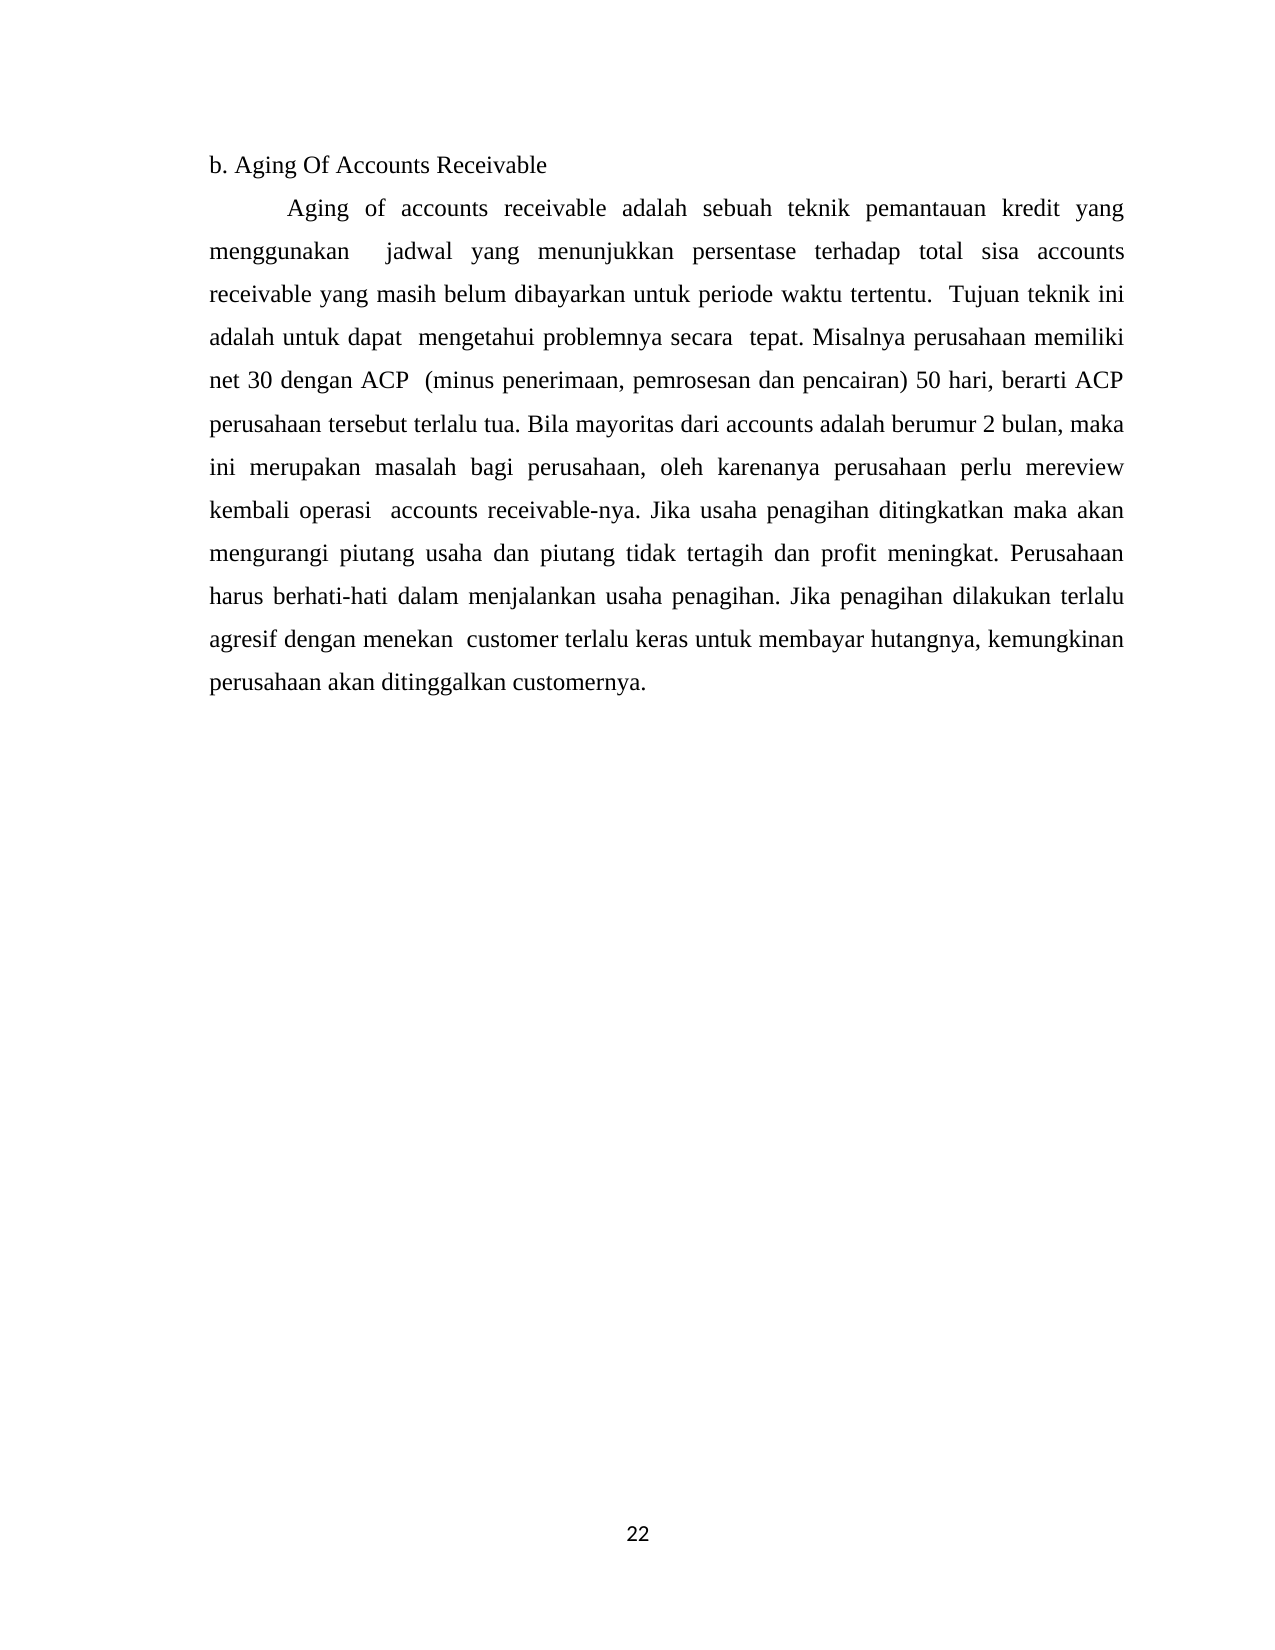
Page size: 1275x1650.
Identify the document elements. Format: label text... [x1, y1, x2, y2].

text Aging of accounts receivable adalah sebuah teknik pemantauan kredit yang menggunakan jadwal yang menunjukkan persentase terhadap total sisa accounts receivable yang masih belum dibayarkan untuk periode waktu tertentu. Tujuan teknik ini adalah untuk dapat mengetahui problemnya secara tepat. Misalnya perusahaan memiliki net 30 dengan ACP (minus penerimaan, pemrosesan dan pencairan) 50 hari, berarti ACP perusahaan tersebut terlalu tua. Bila mayoritas dari accounts adalah berumur 2 bulan, maka ini merupakan masalah bagi perusahaan, oleh karenanya perusahaan perlu mereview kembali operasi accounts receivable-nya. Jika usaha penagihan ditingkatkan maka akan mengurangi piutang usaha dan piutang tidak tertagih dan profit meningkat. Perusahaan harus berhati-hati dalam menjalankan usaha penagihan. Jika penagihan dilakukan terlalu agresif dengan menekan customer terlalu keras untuk membayar hutangnya, kemungkinan perusahaan akan ditinggalkan customernya. [209, 193, 1125, 696]
text b. Aging Of Accounts Receivable [209, 150, 1125, 179]
